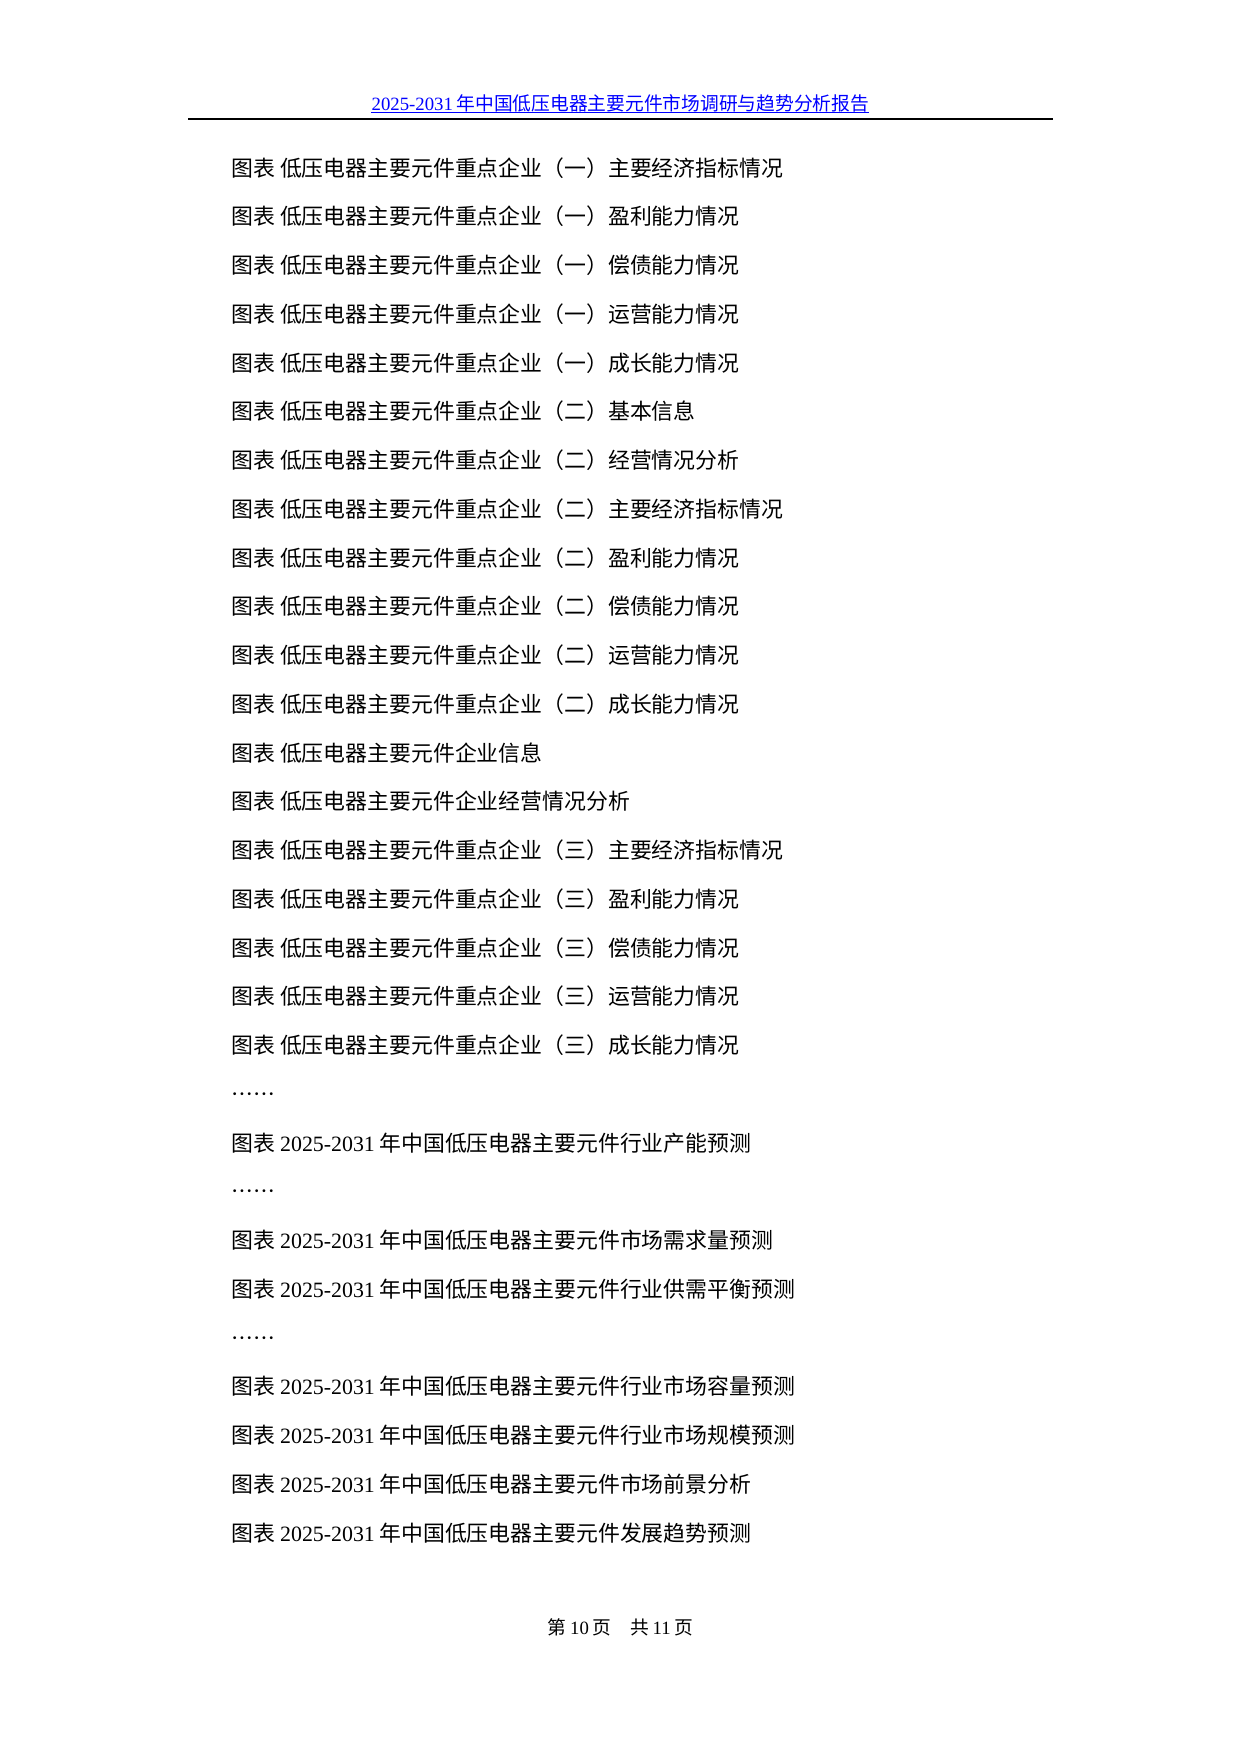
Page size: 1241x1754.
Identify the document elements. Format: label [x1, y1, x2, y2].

text [187, 150, 1053, 1548]
